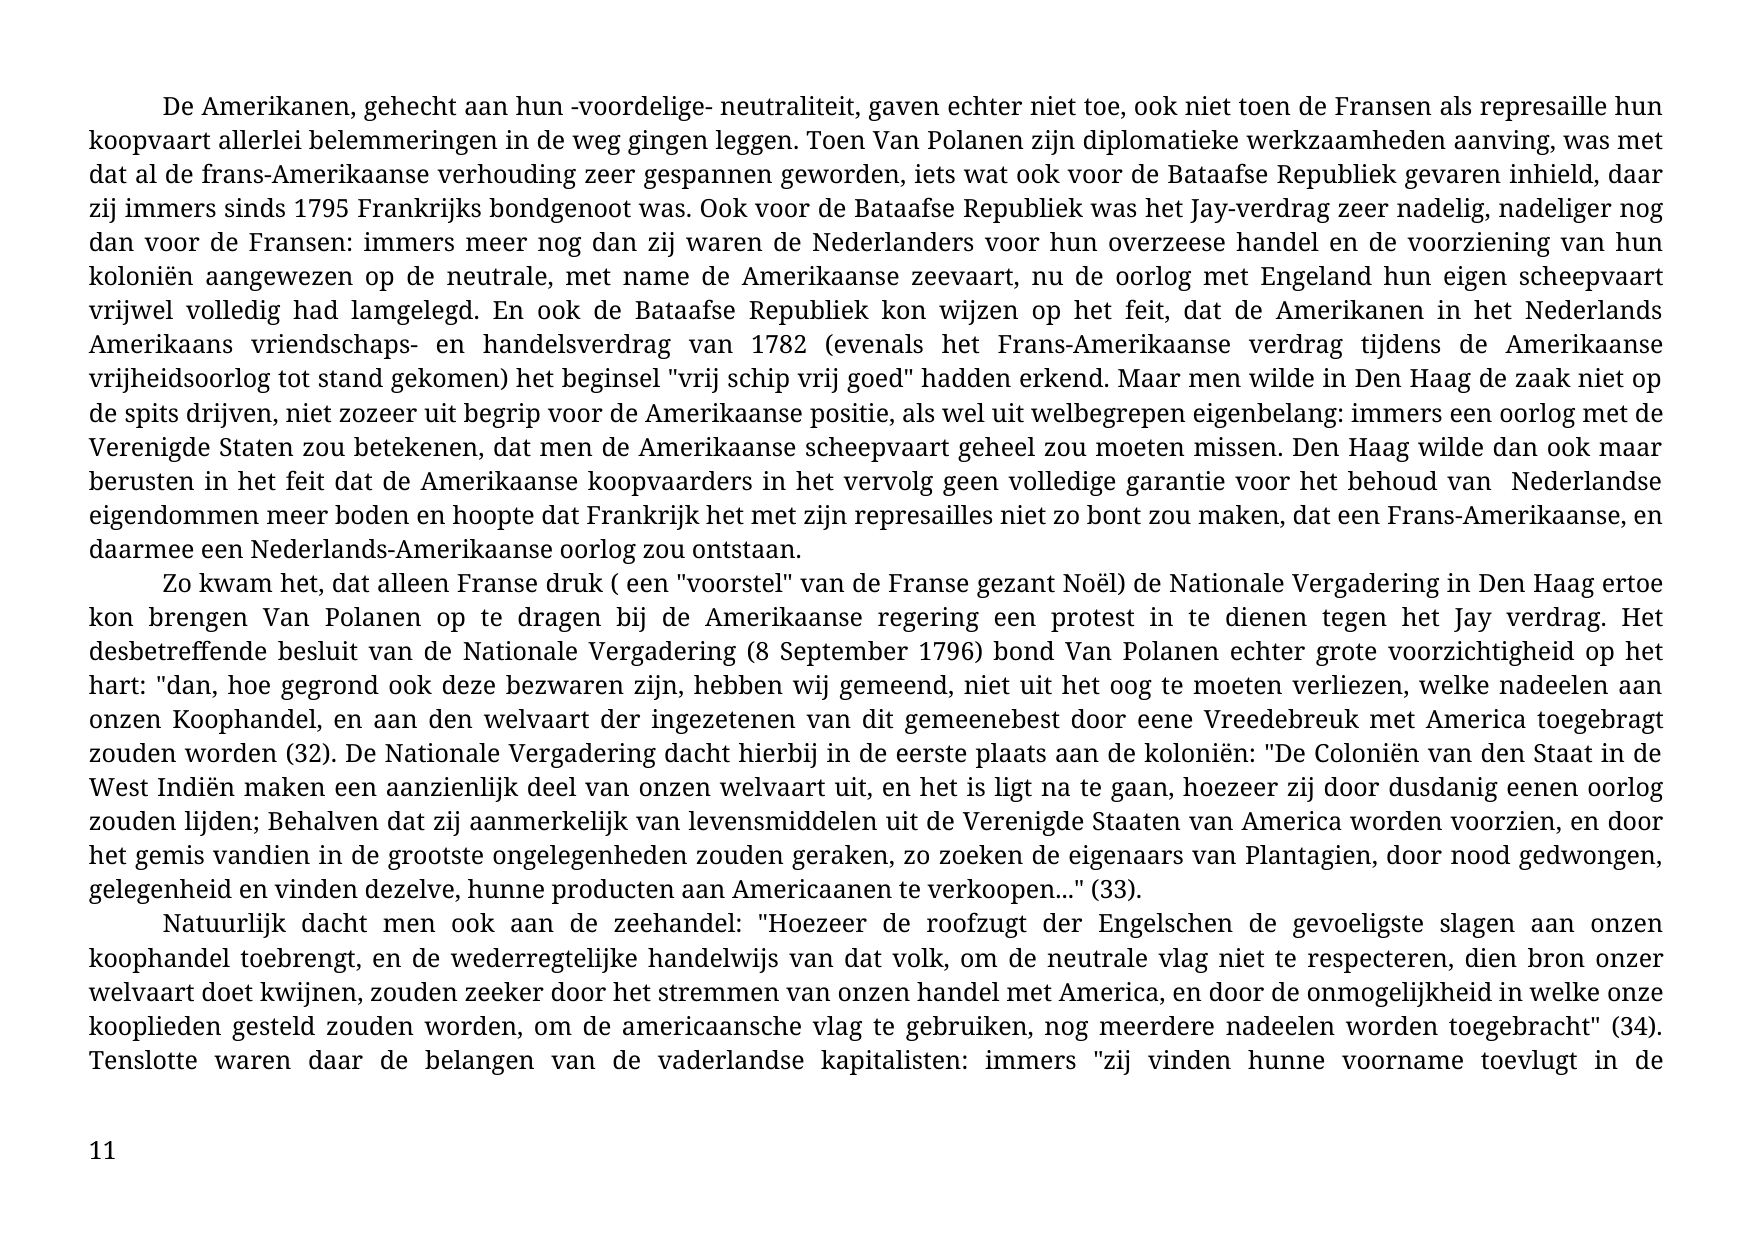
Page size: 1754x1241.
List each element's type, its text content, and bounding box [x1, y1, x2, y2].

text De Amerikanen, gehecht aan hun -voordelige- neutraliteit, gaven echter niet toe, ook niet toen de Fransen als represaille hun koopvaart allerlei belemmeringen in de weg gingen leggen. Toen Van Polanen zijn diplomatieke werkzaamheden aanving, was met dat al de frans-Amerikaanse verhouding zeer gespannen geworden, iets wat ook voor de Bataafse Republiek gevaren inhield, daar zij immers sinds 1795 Frankrijks bondgenoot was. Ook voor de Bataafse Republiek was het Jay-verdrag zeer nadelig, nadeliger nog dan voor de Fransen: immers meer nog dan zij waren de Nederlanders voor hun overzeese handel en de voorziening van hun koloniën aangewezen op de neutrale, met name de Amerikaanse zeevaart, nu de oorlog met Engeland hun eigen scheepvaart vrijwel volledig had lamgelegd. En ook de Bataafse Republiek kon wijzen op het feit, dat de Amerikanen in het Nederlands Amerikaans vriendschaps- en handelsverdrag van 1782 (evenals het Frans-Amerikaanse verdrag tijdens de Amerikaanse vrijheidsoorlog tot stand gekomen) het beginsel "vrij schip vrij goed" hadden erkend. Maar men wilde in Den Haag de zaak niet op de spits drijven, niet zozeer uit begrip voor de Amerikaanse positie, als wel uit welbegrepen eigenbelang: immers een oorlog met de Verenigde Staten zou betekenen, dat men de Amerikaanse scheepvaart geheel zou moeten missen. Den Haag wilde dan ook maar berusten in het feit dat de Amerikaanse koopvaarders in het vervolg geen volledige garantie voor het behoud van Nederlandse eigendommen meer boden en hoopte dat Frankrijk het met zijn represailles niet zo bont zou maken, dat een Frans-Amerikaanse, en daarmee een Nederlands-Amerikaanse oorlog zou ontstaan. [89, 89, 1665, 566]
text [89, 906, 1665, 1076]
text Zo kwam het, dat alleen Franse druk ( een "voorstel" van de Franse gezant Noël) de Nationale Vergadering in Den Haag ertoe kon brengen Van Polanen op te dragen bij de Amerikaanse regering een protest in te dienen tegen het Jay verdrag. Het desbetreffende besluit van de Nationale Vergadering (8 September 1796) bond Van Polanen echter grote voorzichtigheid op het hart: "dan, hoe gegrond ook deze bezwaren zijn, hebben wij gemeend, niet uit het oog te moeten verliezen, welke nadeelen aan onzen Koophandel, en aan den welvaart der ingezetenen van dit gemeenebest door eene Vreedebreuk met America toegebragt zouden worden (32). De Nationale Vergadering dacht hierbij in de eerste plaats aan de koloniën: "De Coloniën van den Staat in de West Indiën maken een aanzienlijk deel van onzen welvaart uit, en het is ligt na te gaan, hoezeer zij door dusdanig eenen oorlog zouden lijden; Behalven dat zij aanmerkelijk van levensmiddelen uit de Verenigde Staaten van America worden voorzien, en door het gemis vandien in de grootste ongelegenheden zouden geraken, zo zoeken de eigenaars van Plantagien, door nood gedwongen, gelegenheid en vinden dezelve, hunne producten aan Americaanen te verkoopen..." (33). [89, 566, 1665, 906]
